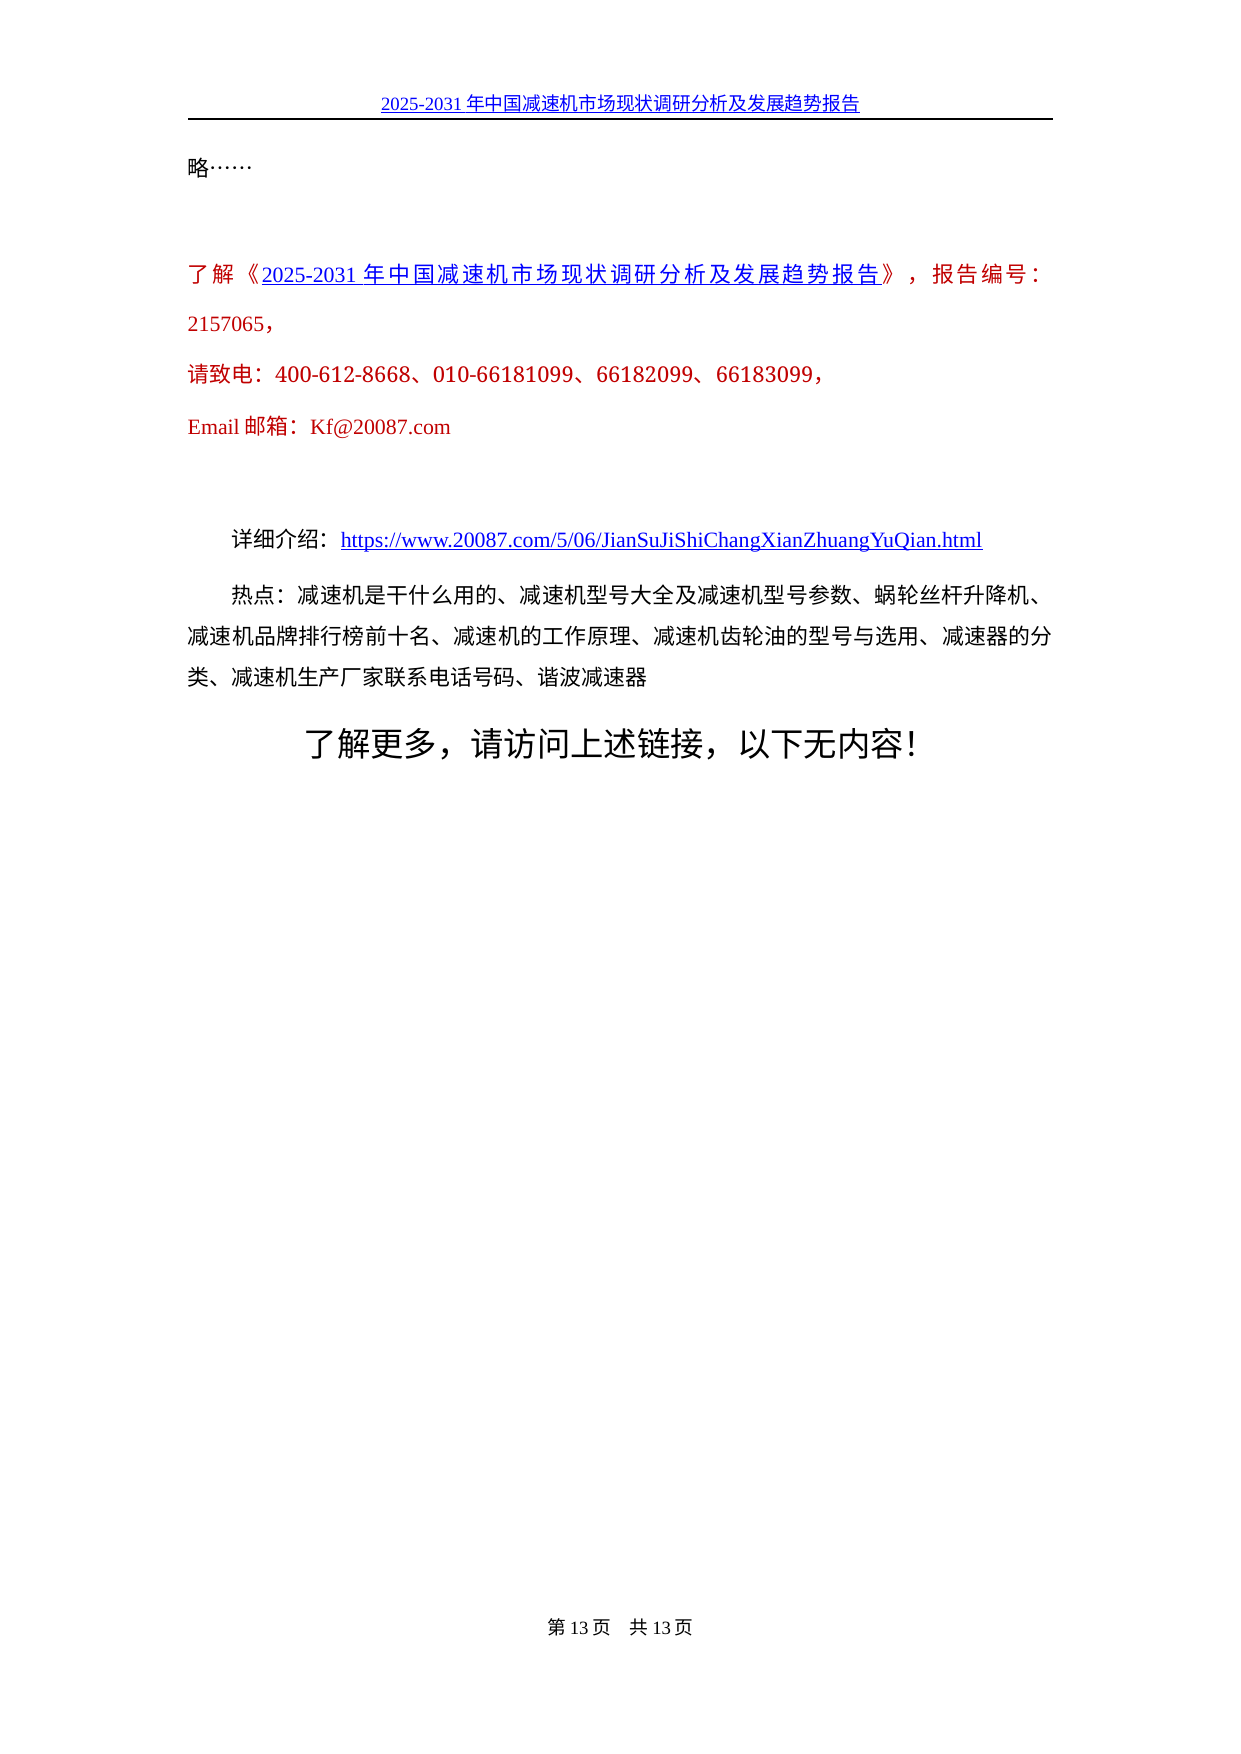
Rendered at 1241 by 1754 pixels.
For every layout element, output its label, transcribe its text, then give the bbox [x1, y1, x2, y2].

title 了解更多，请访问上述链接，以下无内容！ [187, 709, 1053, 774]
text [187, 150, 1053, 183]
text 了解《2025-2031年中国减速机市场现状调研分析及发展趋势报告》，报告编号：2157065， [187, 257, 1053, 338]
text Email邮箱：Kf@20087.com [187, 408, 1053, 441]
text 热点：减速机是干什么用的、减速机型号大全及减速机型号参数、蜗轮丝杆升降机、减速机品牌排行榜前十名、减速机的工作原理、减速机齿轮油的型号与选用、减速器的分类、减速机生产厂家联系电话号码、谐波减速器 [187, 578, 1053, 692]
text 详细介绍：https://www.20087.com/5/06/JianSuJiShiChangXianZhuangYuQian.html [187, 521, 1053, 554]
text 请致电：400-612-8668、010-66181099、66182099、66183099， [187, 357, 1053, 389]
